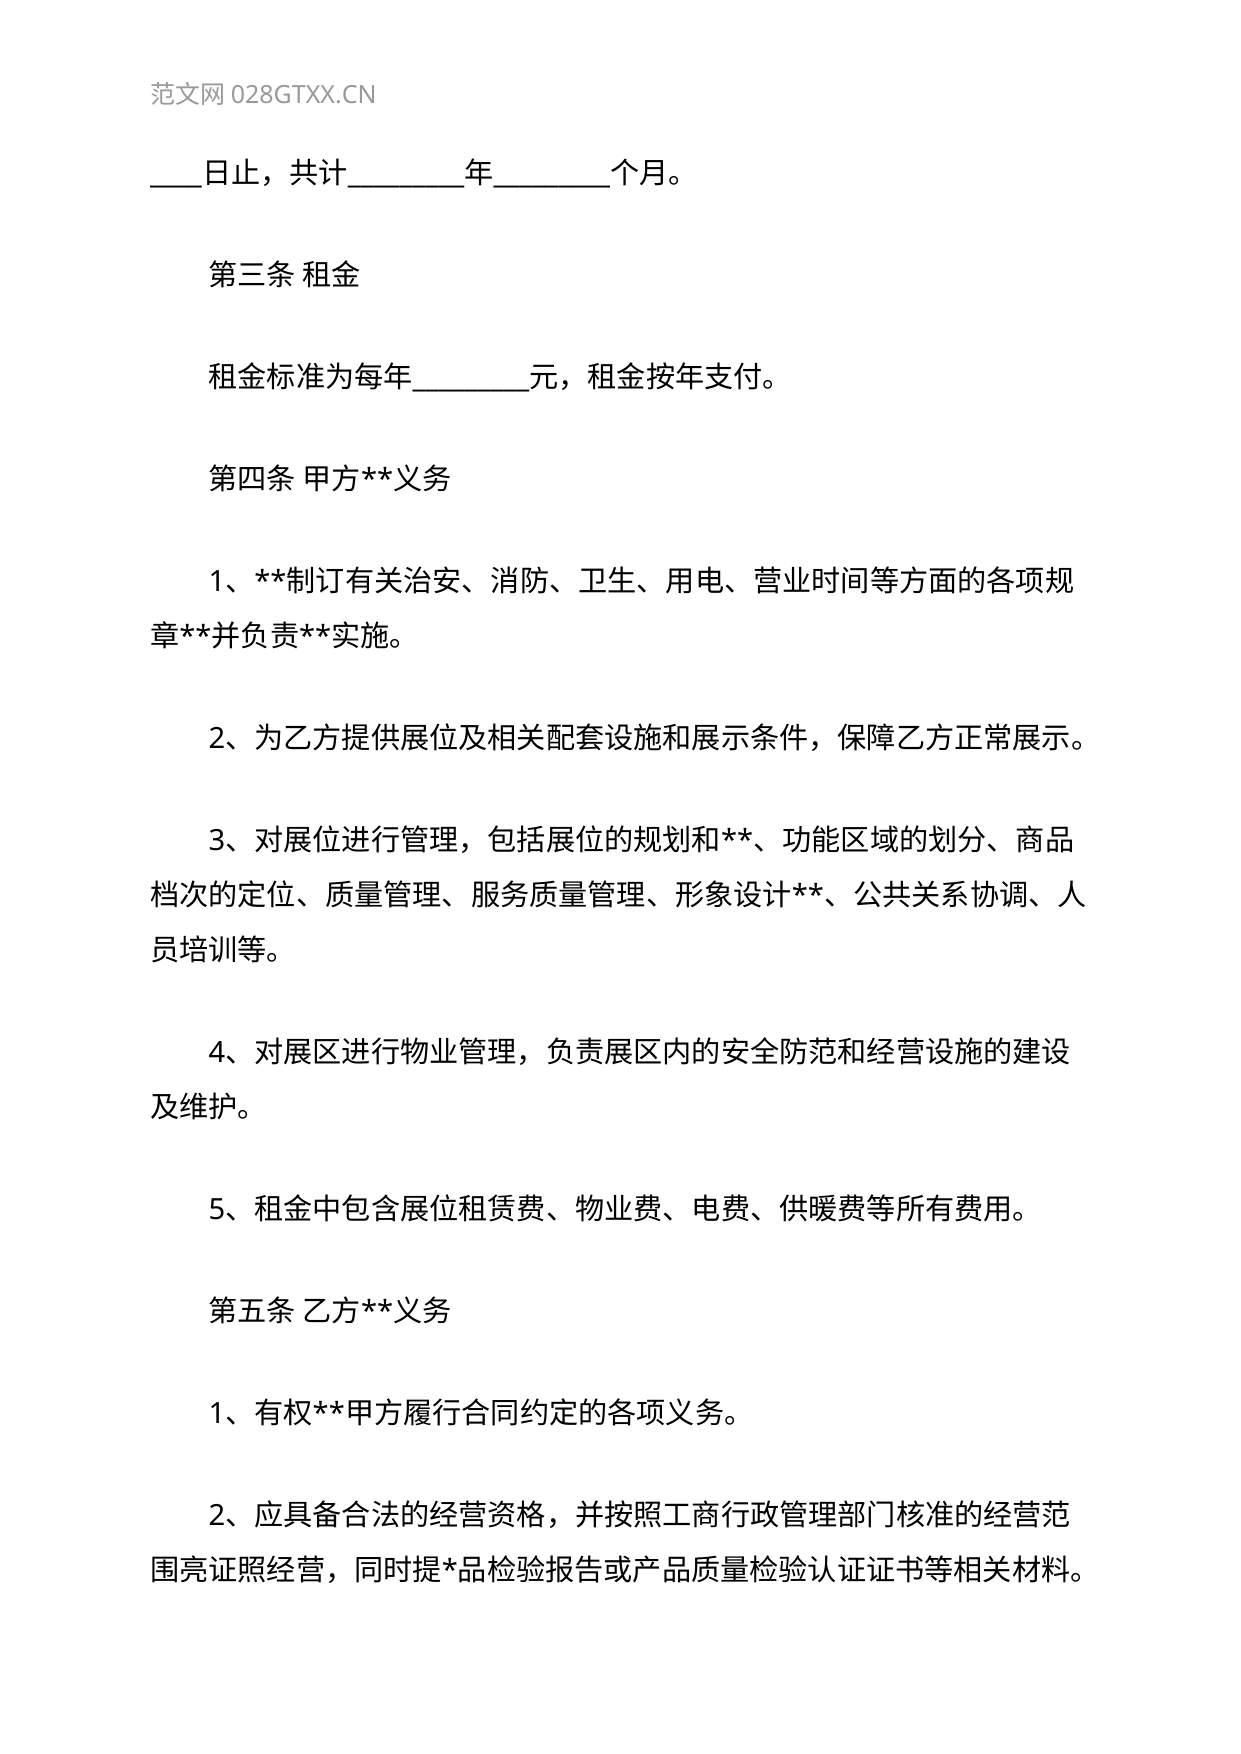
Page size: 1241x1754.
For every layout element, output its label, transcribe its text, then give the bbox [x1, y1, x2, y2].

text 第四条 甲方**义务 [150, 456, 1090, 498]
text 第三条 租金 [150, 252, 1090, 294]
text 5、租金中包含展位租赁费、物业费、电费、供暖费等所有费用。 [150, 1185, 1090, 1228]
text 3、对展位进行管理，包括展位的规划和**、功能区域的划分、商品档次的定位、质量管理、服务质量管理、形象设计**、公共关系协调、人员培训等。 [150, 817, 1090, 969]
text 4、对展区进行物业管理，负责展区内的安全防范和经营设施的建设及维护。 [150, 1028, 1090, 1126]
text 2、为乙方提供展位及相关配套设施和展示条件，保障乙方正常展示。 [150, 715, 1090, 757]
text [150, 150, 1090, 192]
text 1、有权**甲方履行合同约定的各项义务。 [150, 1389, 1090, 1432]
text 第五条 乙方**义务 [150, 1287, 1090, 1329]
text 租金标准为每年_________元，租金按年支付。 [150, 354, 1090, 396]
text 2、应具备合法的经营资格，并按照工商行政管理部门核准的经营范围亮证照经营，同时提*品检验报告或产品质量检验认证证书等相关材料。 [150, 1491, 1090, 1588]
text 1、**制订有关治安、消防、卫生、用电、营业时间等方面的各项规章**并负责**实施。 [150, 558, 1090, 655]
